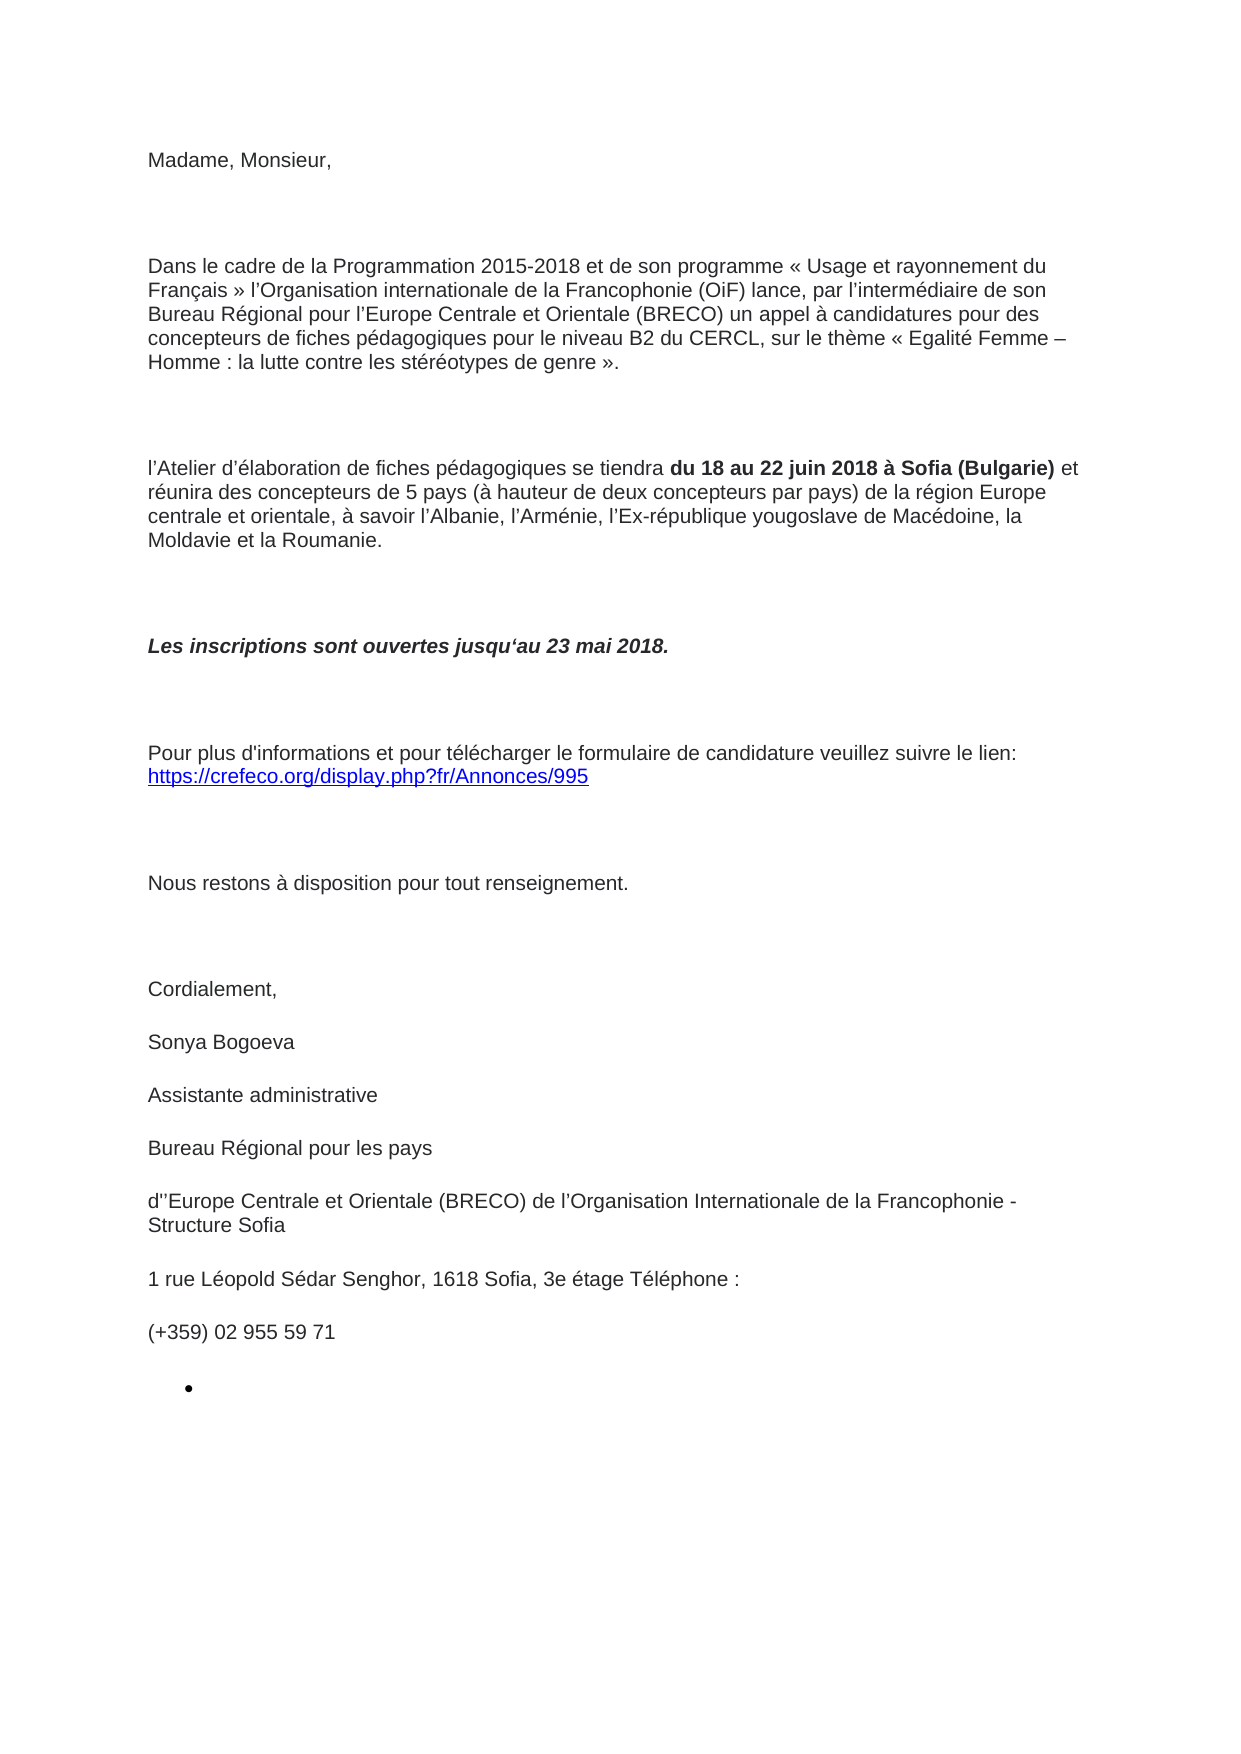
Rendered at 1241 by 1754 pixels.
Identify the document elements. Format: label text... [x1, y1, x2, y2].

text Dans le cadre de la Programmation 2015-2018 et de son programme « Usage et rayonnement du Français » l’Organisation internationale de la Francophonie (OiF) lance, par l’intermédiaire de son Bureau Régional pour l’Europe Centrale et Orientale (BRECO) un appel à candidatures pour des concepteurs de fiches pédagogiques pour le niveau B2 du CERCL, sur le thème « Egalité Femme – Homme : la lutte contre les stéréotypes de genre ». [148, 254, 1093, 374]
text Nous restons à disposition pour tout renseignement. [148, 871, 1093, 894]
text Assistante administrative [148, 1083, 1093, 1107]
text Pour plus d'informations et pour télécharger le formulaire de candidature veuillez suivre le lien: https://crefeco.org/display.php?fr/Annonces/995 [148, 740, 1093, 788]
text l’Atelier d’élaboration de fiches pédagogiques se tiendra du 18 au 22 juin 2018 à Sofia (Bulgarie) et réunira des concepteurs de 5 pays (à hauteur de deux concepteurs par pays) de la région Europe centrale et orientale, à savoir l’Albanie, l’Arménie, l’Ex-république yougoslave de Macédoine, la Moldavie et la Roumanie. [148, 456, 1093, 552]
text d'’Europe Centrale et Orientale (BRECO) de l’Organisation Internationale de la Francophonie - Structure Sofia [148, 1189, 1093, 1237]
text (+359) 02 955 59 71 [148, 1319, 1093, 1343]
text Sonya Bogoeva [148, 1030, 1093, 1054]
text 1 rue Léopold Sédar Senghor, 1618 Sofia, 3e étage Téléphone : [148, 1266, 1093, 1290]
text Les inscriptions sont ouvertes jusqu‘au 23 mai 2018. [148, 634, 1093, 658]
text Bureau Régional pour les pays [148, 1136, 1093, 1160]
text Cordialement, [148, 977, 1093, 1001]
text Madame, Monsieur, [148, 148, 1093, 172]
